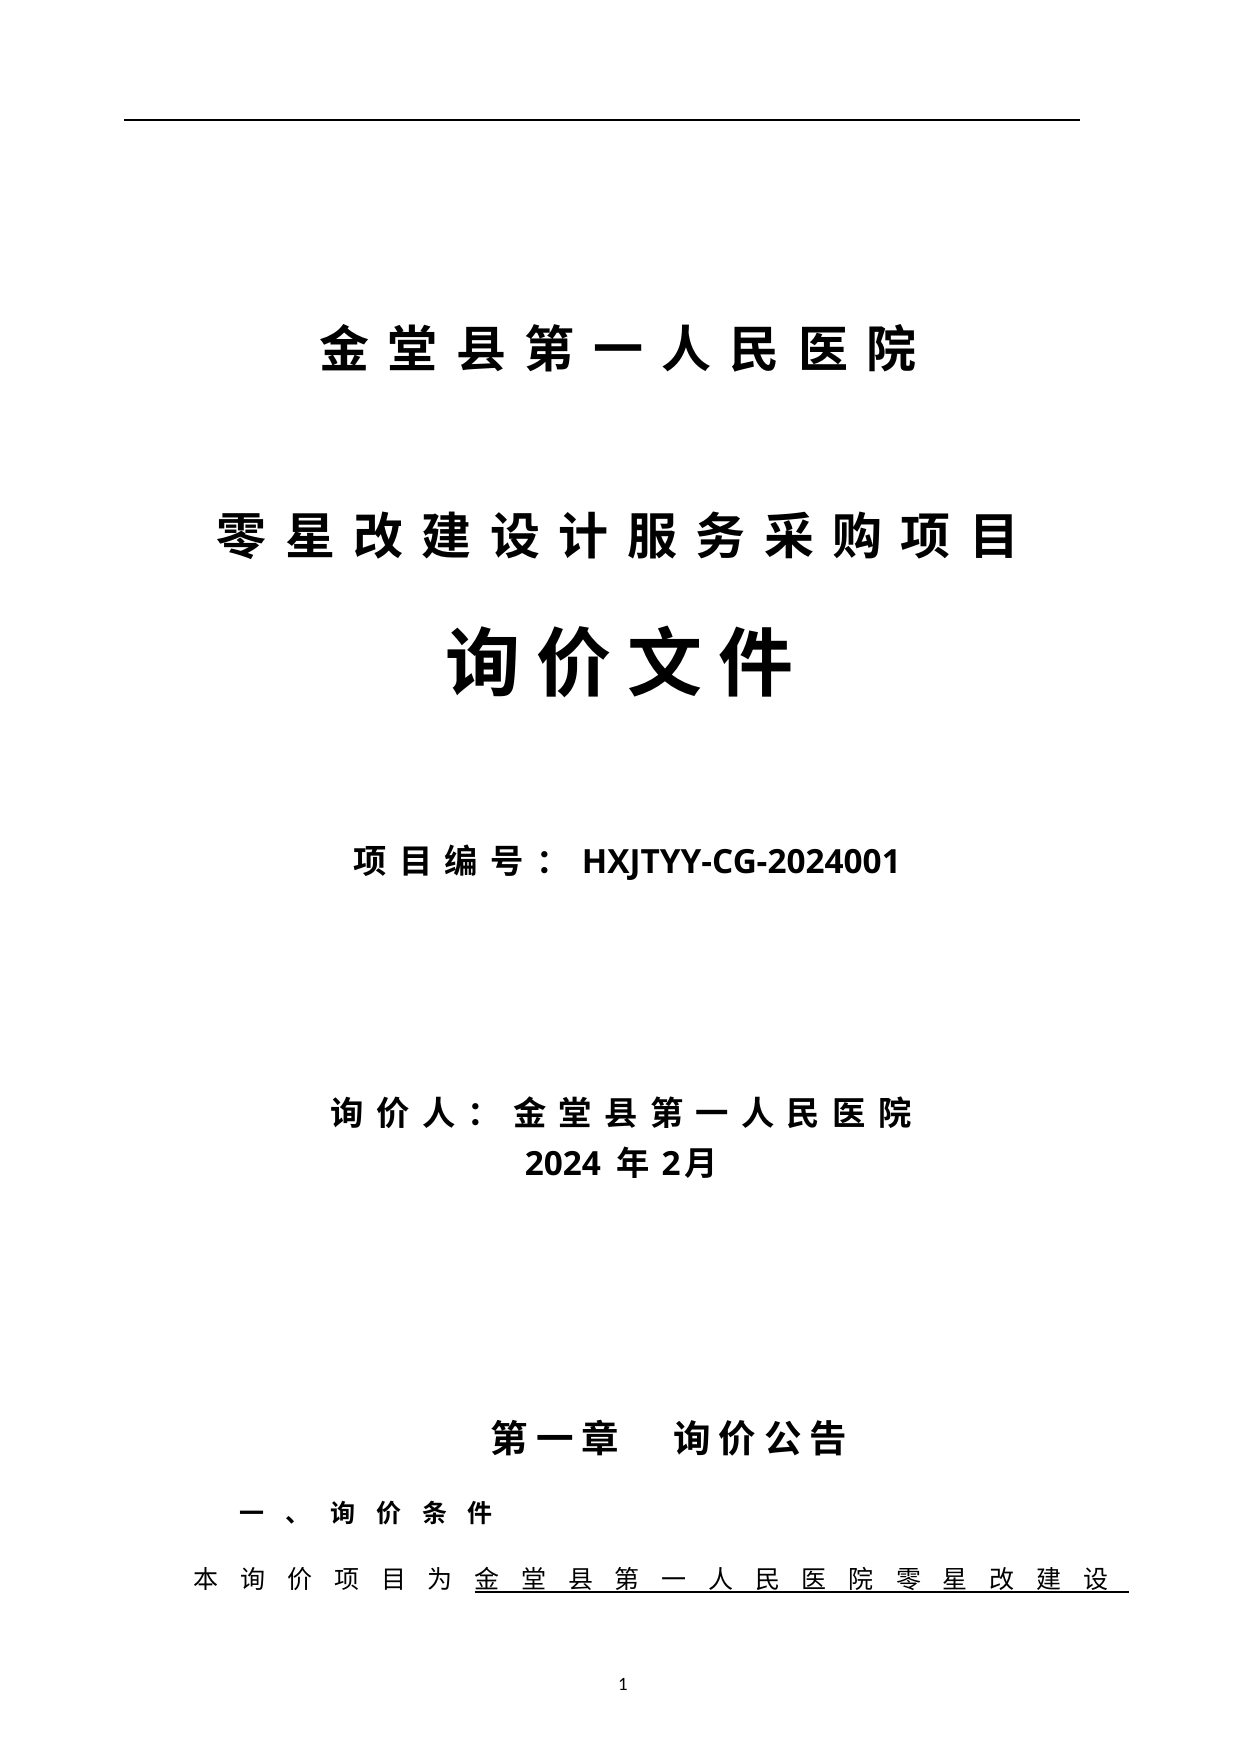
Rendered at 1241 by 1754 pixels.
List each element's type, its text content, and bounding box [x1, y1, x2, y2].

text 零星改建设计服务采购项目 [125, 482, 1129, 583]
text 询价文件 [125, 583, 1129, 734]
subtitle 一、询价条件 [170, 1486, 1129, 1537]
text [125, 1553, 1129, 1603]
text 项目编号：HXJTYY-CG-2024001 [125, 834, 1129, 884]
text 询价人：金堂县第一人民医院 [125, 1086, 1129, 1136]
text 第一章 询价公告 [125, 1386, 1129, 1486]
text 2024年2月 [125, 1136, 1129, 1186]
text 金堂县第一人民医院 [125, 295, 1129, 396]
